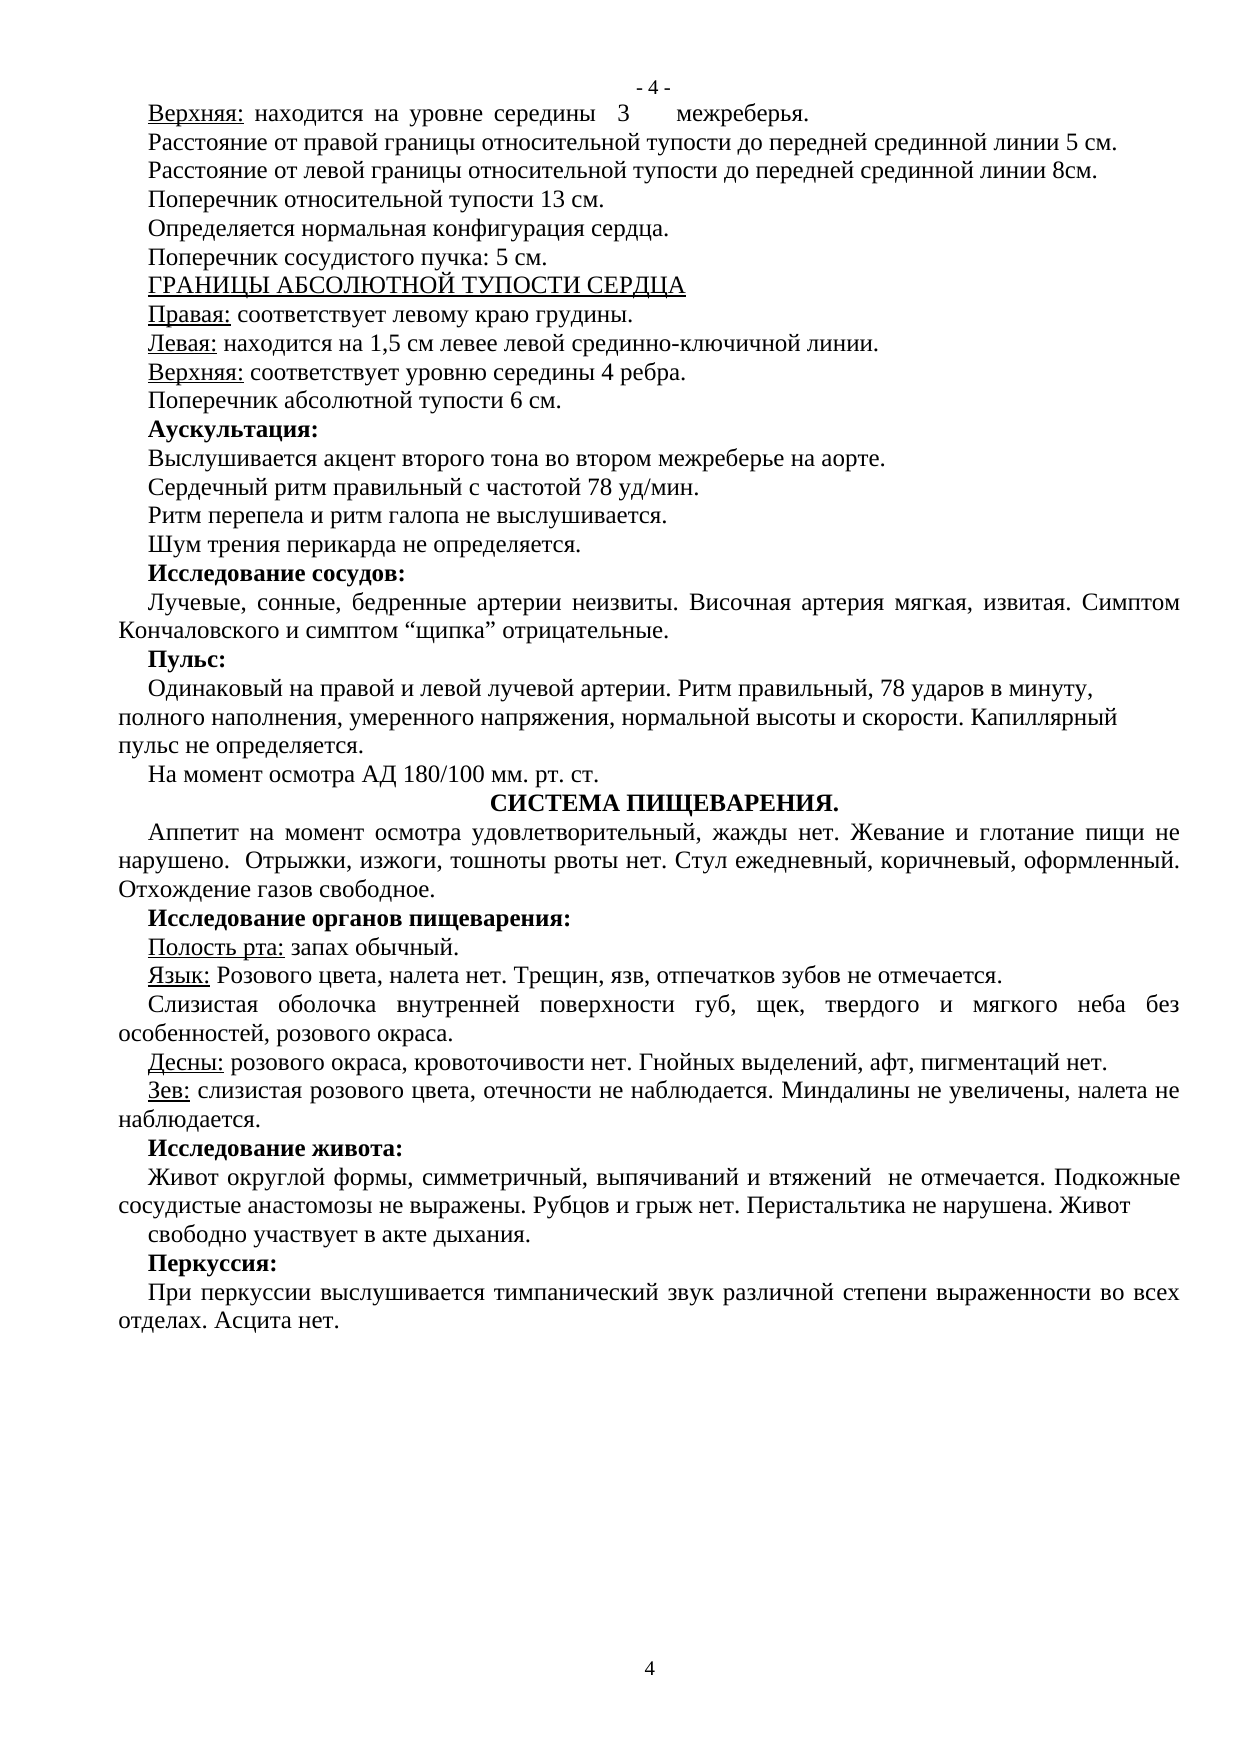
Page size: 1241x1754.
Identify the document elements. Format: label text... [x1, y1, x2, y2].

text Зев: слизистая розового цвета, отечности не наблюдается. Миндалины не увеличены, налета не наблюдается. [118, 1075, 1181, 1133]
text Ритм перепела и ритм галопа не выслушивается. [118, 500, 1181, 529]
text На момент осмотра АД 180/100 мм. рт. ст. [118, 759, 1181, 788]
text Полость рта: запах обычный. [118, 932, 1181, 960]
text Выслушивается акцент второго тона во втором межреберье на аорте. [118, 443, 1181, 472]
text Исследование сосудов: [118, 558, 1181, 587]
text Расстояние от левой границы относительной тупости до передней срединной линии 8см. [118, 155, 1181, 184]
text Поперечник относительной тупости 13 см. [118, 184, 1181, 213]
text При перкуссии выслушивается тимпанический звук различной степени выраженности во всех отделах. Асцита нет. [118, 1277, 1181, 1334]
text Лучевые, сонные, бедренные артерии неизвиты. Височная артерия мягкая, извитая. Симптом Кончаловского и симптом “щипка” отрицательные. [118, 587, 1181, 644]
text Исследование органов пищеварения: [118, 903, 1181, 932]
text Определяется нормальная конфигурация сердца. [118, 213, 1181, 242]
text Левая: находится на 1,5 см левее левой срединно-ключичной линии. [118, 328, 1181, 357]
text Верхняя: находится на уровне середины 3 межреберья. [118, 98, 1181, 127]
text Слизистая оболочка внутренней поверхности губ, щек, твердого и мягкого неба без особенностей, розового окраса. [118, 989, 1181, 1047]
text свободно участвует в акте дыхания. [118, 1219, 1181, 1248]
text Сердечный ритм правильный с частотой 78 уд/мин. [118, 472, 1181, 500]
text Шум трения перикарда не определяется. [118, 529, 1181, 558]
text Десны: розового окраса, кровоточивости нет. Гнойных выделений, афт, пигментаций нет. [118, 1047, 1181, 1075]
text Живот округлой формы, симметричный, выпячиваний и втяжений не отмечается. Подкожные сосудистые анастомозы не выражены. Рубцов и грыж нет. Перистальтика не нарушена. Живот [118, 1162, 1181, 1219]
text Поперечник сосудистого пучка: 5 см. [118, 242, 1181, 270]
text Исследование живота: [118, 1133, 1181, 1162]
text ГРАНИЦЫ АБСОЛЮТНОЙ ТУПОСТИ СЕРДЦА [118, 270, 1181, 299]
text Верхняя: соответствует уровню середины 4 ребра. [118, 357, 1181, 385]
text Расстояние от правой границы относительной тупости до передней срединной линии 5 см. [118, 127, 1181, 155]
text Перкуссия: [118, 1248, 1181, 1277]
text Язык: Розового цвета, налета нет. Трещин, язв, отпечатков зубов не отмечается. [118, 960, 1181, 989]
text Аппетит на момент осмотра удовлетворительный, жажды нет. Жевание и глотание пищи не нарушено. Отрыжки, изжоги, тошноты рвоты нет. Стул ежедневный, коричневый, оформленный. Отхождение газов свободное. [118, 817, 1181, 903]
text Одинаковый на правой и левой лучевой артерии. Ритм правильный, 78 ударов в минуту, полного наполнения, умеренного напряжения, нормальной высоты и скорости. Капиллярный пульс не определяется. [118, 673, 1181, 759]
text Пульс: [118, 644, 1181, 673]
text Поперечник абсолютной тупости 6 см. [118, 385, 1181, 414]
text Правая: соответствует левому краю грудины. [118, 299, 1181, 328]
text Аускультация: [118, 414, 1181, 443]
text СИСТЕМА ПИЩЕВАРЕНИЯ. [118, 788, 1181, 817]
